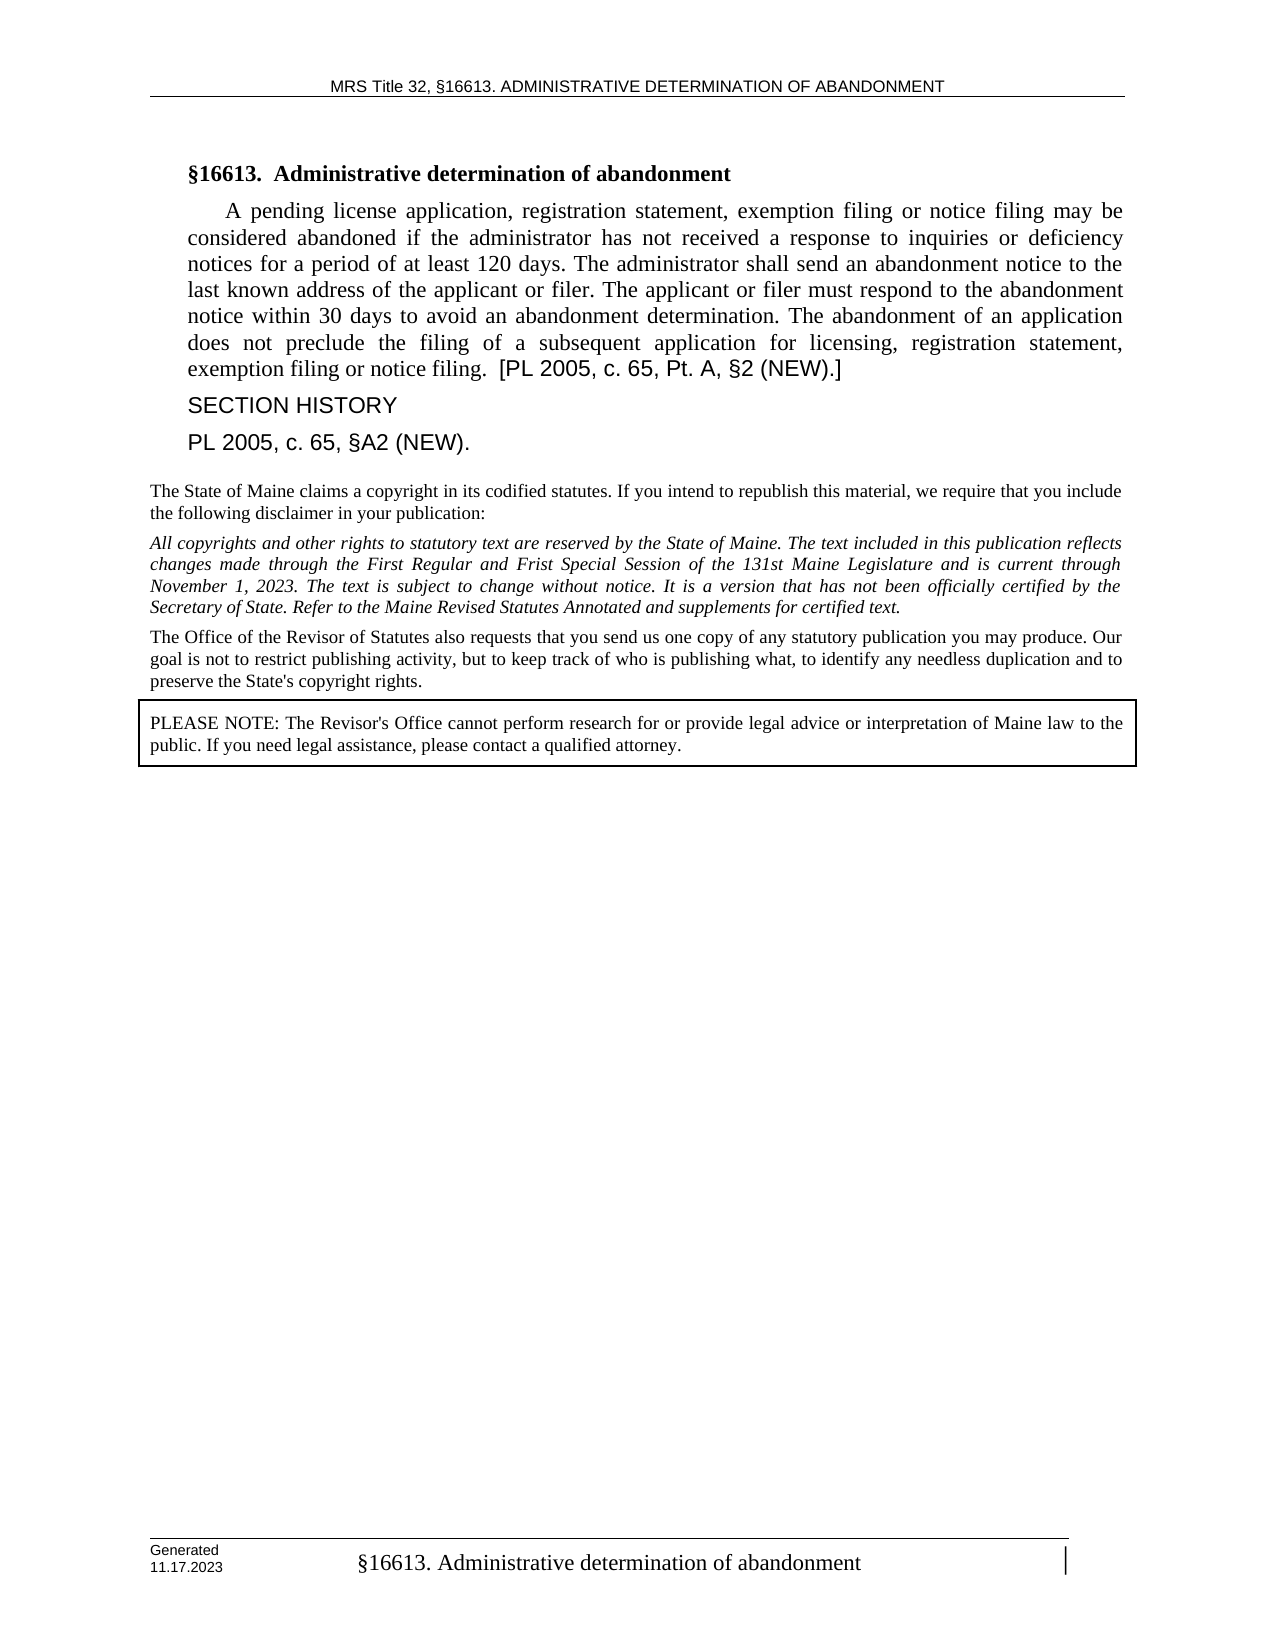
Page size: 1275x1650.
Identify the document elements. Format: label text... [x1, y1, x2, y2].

text The Office of the Revisor of Statutes also requests that you send us one copy of any statutory publication you may produce. Our goal is not to restrict publishing activity, but to keep track of who is publishing what, to identify any needless duplication and to preserve the State's copyright rights. [150, 626, 1125, 691]
text A pending license application, registration statement, exemption filing or notice filing may be considered abandoned if the administrator has not received a response to inquiries or deficiency notices for a period of at least 120 days. The administrator shall send an abandonment notice to the last known address of the applicant or filer. The applicant or filer must respond to the abandonment notice within 30 days to avoid an abandonment determination. The abandonment of an application does not preclude the filing of a subsequent application for licensing, registration statement, exemption filing or notice filing. [PL 2005, c. 65, Pt. A, §2 (NEW).] [187, 197, 1125, 382]
text PLEASE NOTE: The Revisor's Office cannot perform research for or provide legal advice or interpretation of Maine law to the public. If you need legal assistance, please contact a qualified attorney. [140, 701, 1135, 765]
text SECTION HISTORY [187, 392, 1125, 418]
text All copyrights and other rights to statutory text are reserved by the State of Maine. The text included in this publication reflects changes made through the First Regular and Frist Special Session of the 131st Maine Legislature and is current through November 1, 2023 . The text is subject to change without notice. It is a version that has not been officially certified by the Secretary of State. Refer to the Maine Revised Statutes Annotated and supplements for certified text. [150, 532, 1125, 618]
text §16613. Administrative determination of abandonment [187, 160, 1125, 187]
text PL 2005, c. 65, §A2 (NEW). [187, 429, 1125, 455]
text The State of Maine claims a copyright in its codified statutes. If you intend to republish this material, we require that you include the following disclaimer in your publication: [150, 480, 1125, 523]
